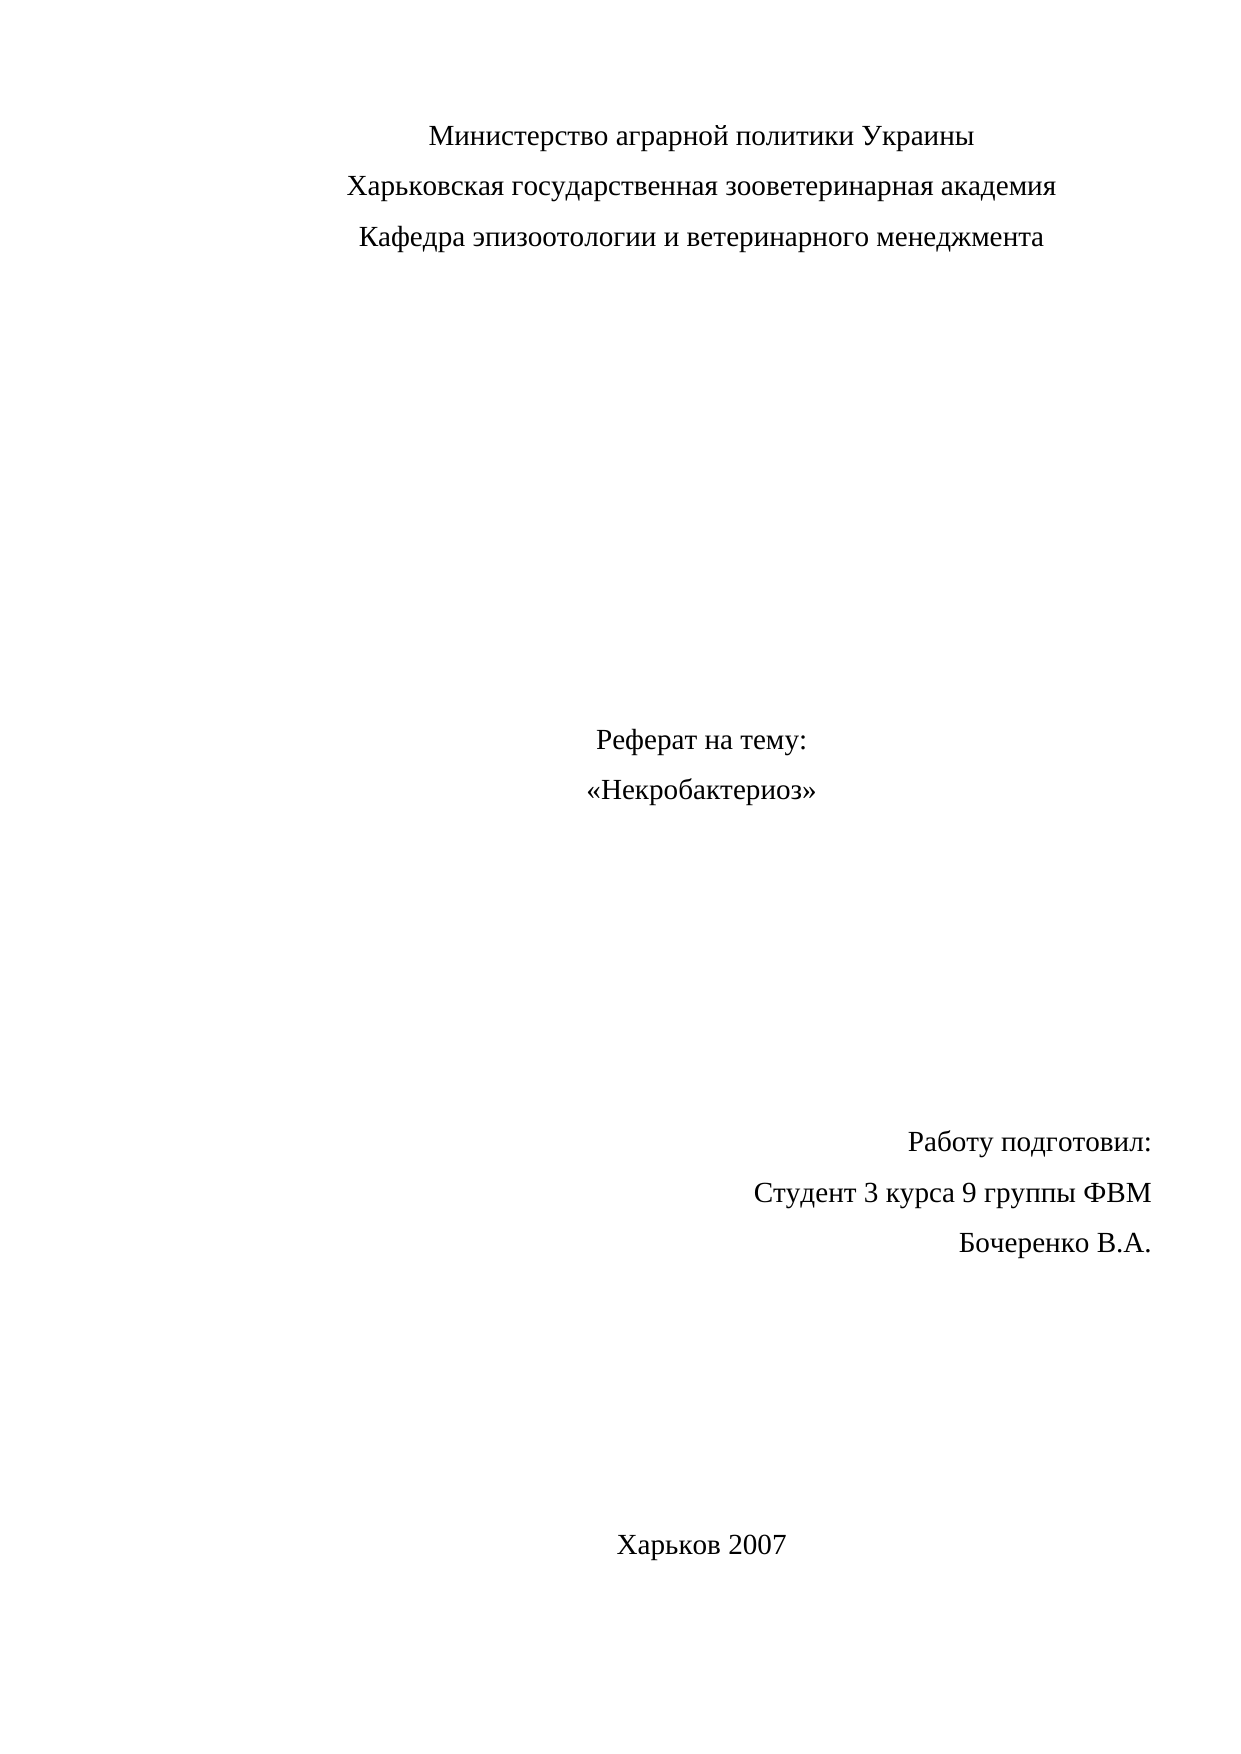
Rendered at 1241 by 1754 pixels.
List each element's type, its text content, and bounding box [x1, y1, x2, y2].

text Харьковская государственная зооветеринарная академия [177, 168, 1152, 202]
text Бочеренко В.А. [177, 1225, 1152, 1258]
text Кафедра эпизоотологии и ветеринарного менеджмента [177, 219, 1152, 252]
text «Некробактериоз» [177, 772, 1152, 806]
text Министерство аграрной политики Украины [177, 118, 1152, 152]
text Харьков 2007 [177, 1527, 1152, 1560]
text Реферат на тему: [177, 722, 1152, 755]
text Работу подготовил: [177, 1124, 1152, 1158]
text Студент 3 курса 9 группы ФВМ [177, 1175, 1152, 1208]
